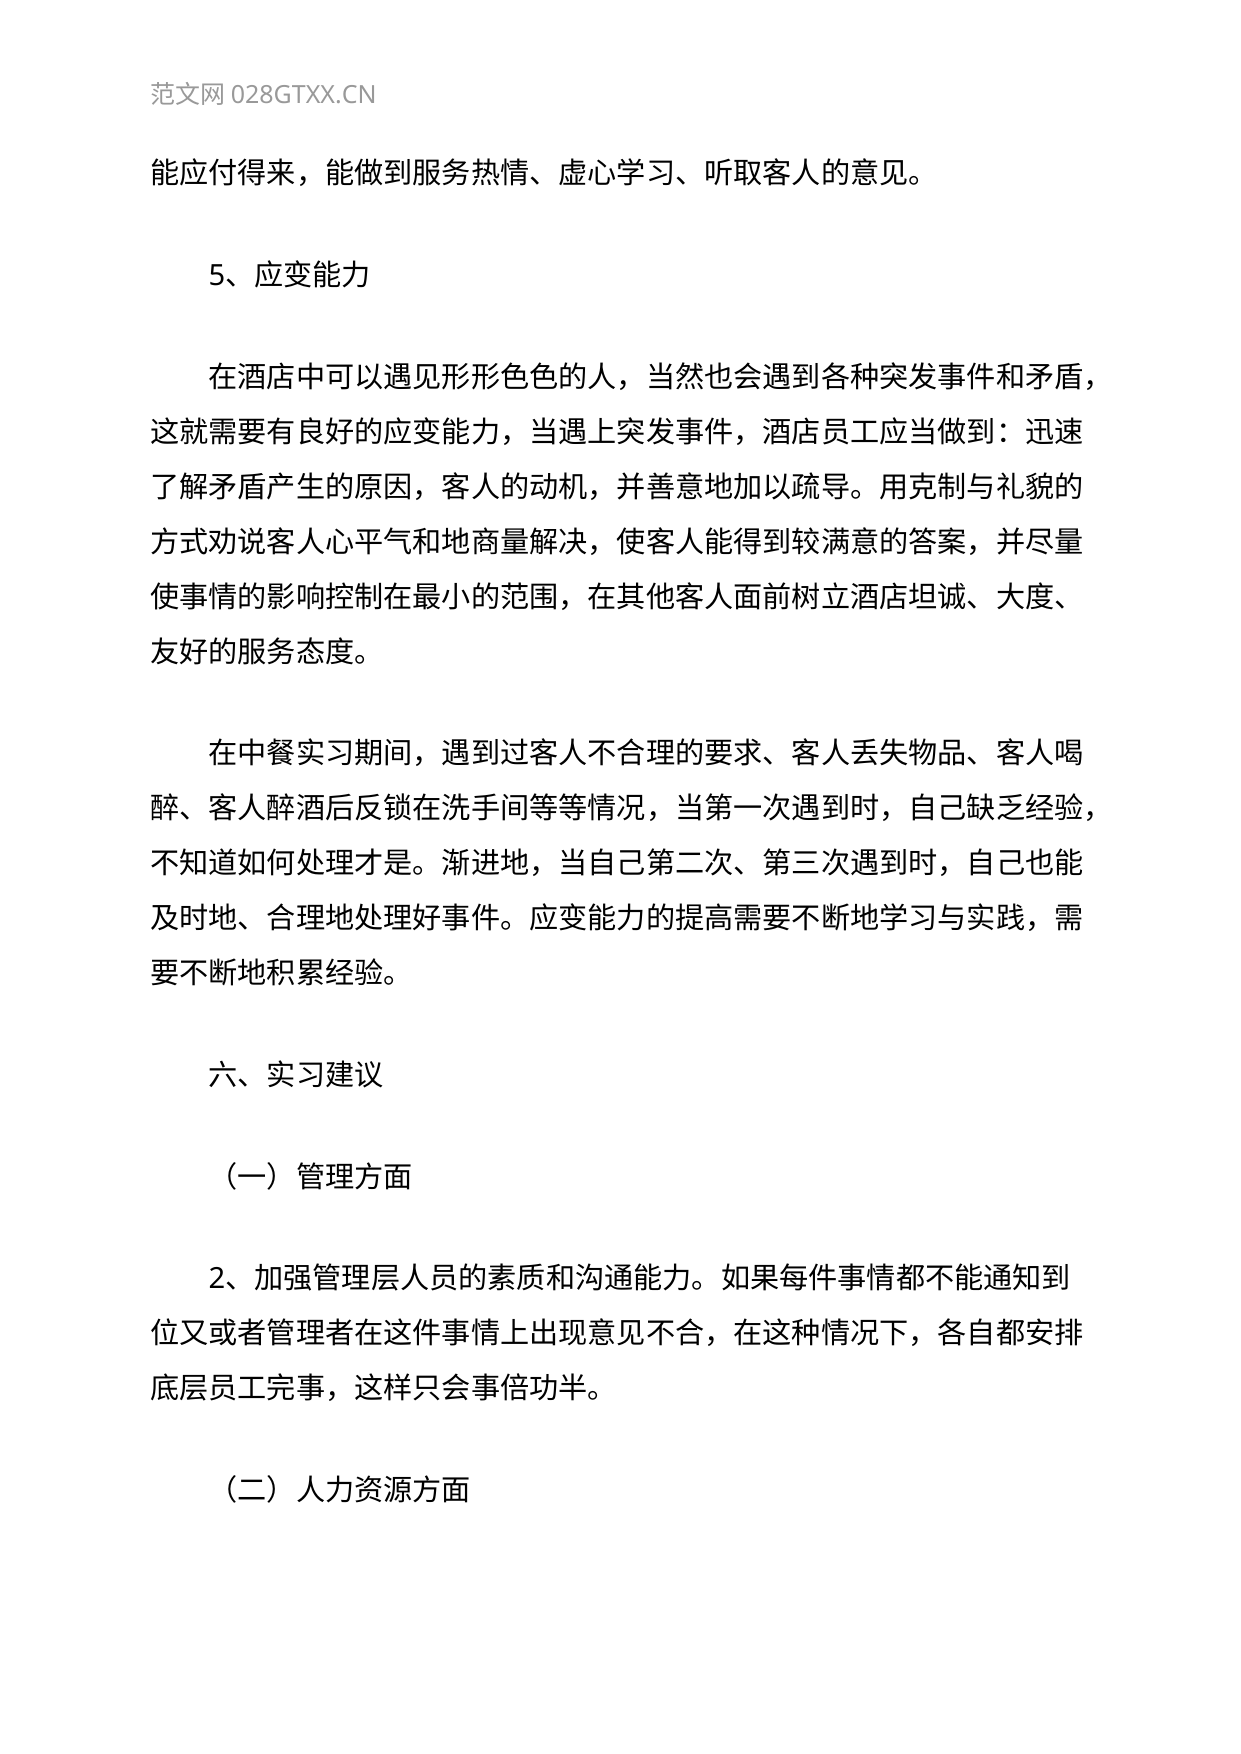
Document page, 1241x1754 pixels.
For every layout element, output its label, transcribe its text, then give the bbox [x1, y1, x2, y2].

text 在中餐实习期间，遇到过客人不合理的要求、客人丢失物品、客人喝醉、客人醉酒后反锁在洗手间等等情况，当第一次遇到时，自己缺乏经验，不知道如何处理才是。渐进地，当自己第二次、第三次遇到时，自己也能及时地、合理地处理好事件。应变能力的提高需要不断地学习与实践，需要不断地积累经验。 [150, 730, 1090, 992]
text （二）人力资源方面 [150, 1467, 1090, 1509]
text （一）管理方面 [150, 1153, 1090, 1195]
text 在酒店中可以遇见形形色色的人，当然也会遇到各种突发事件和矛盾，这就需要有良好的应变能力，当遇上突发事件，酒店员工应当做到：迅速了解矛盾产生的原因，客人的动机，并善意地加以疏导。用克制与礼貌的方式劝说客人心平气和地商量解决，使客人能得到较满意的答案，并尽量使事情的影响控制在最小的范围，在其他客人面前树立酒店坦诚、大度、友好的服务态度。 [150, 354, 1090, 671]
text 2、加强管理层人员的素质和沟通能力。如果每件事情都不能通知到位又或者管理者在这件事情上出现意见不合，在这种情况下，各自都安排底层员工完事，这样只会事倍功半。 [150, 1255, 1090, 1407]
text 六、实习建议 [150, 1051, 1090, 1094]
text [150, 150, 1090, 192]
text 5、应变能力 [150, 252, 1090, 294]
